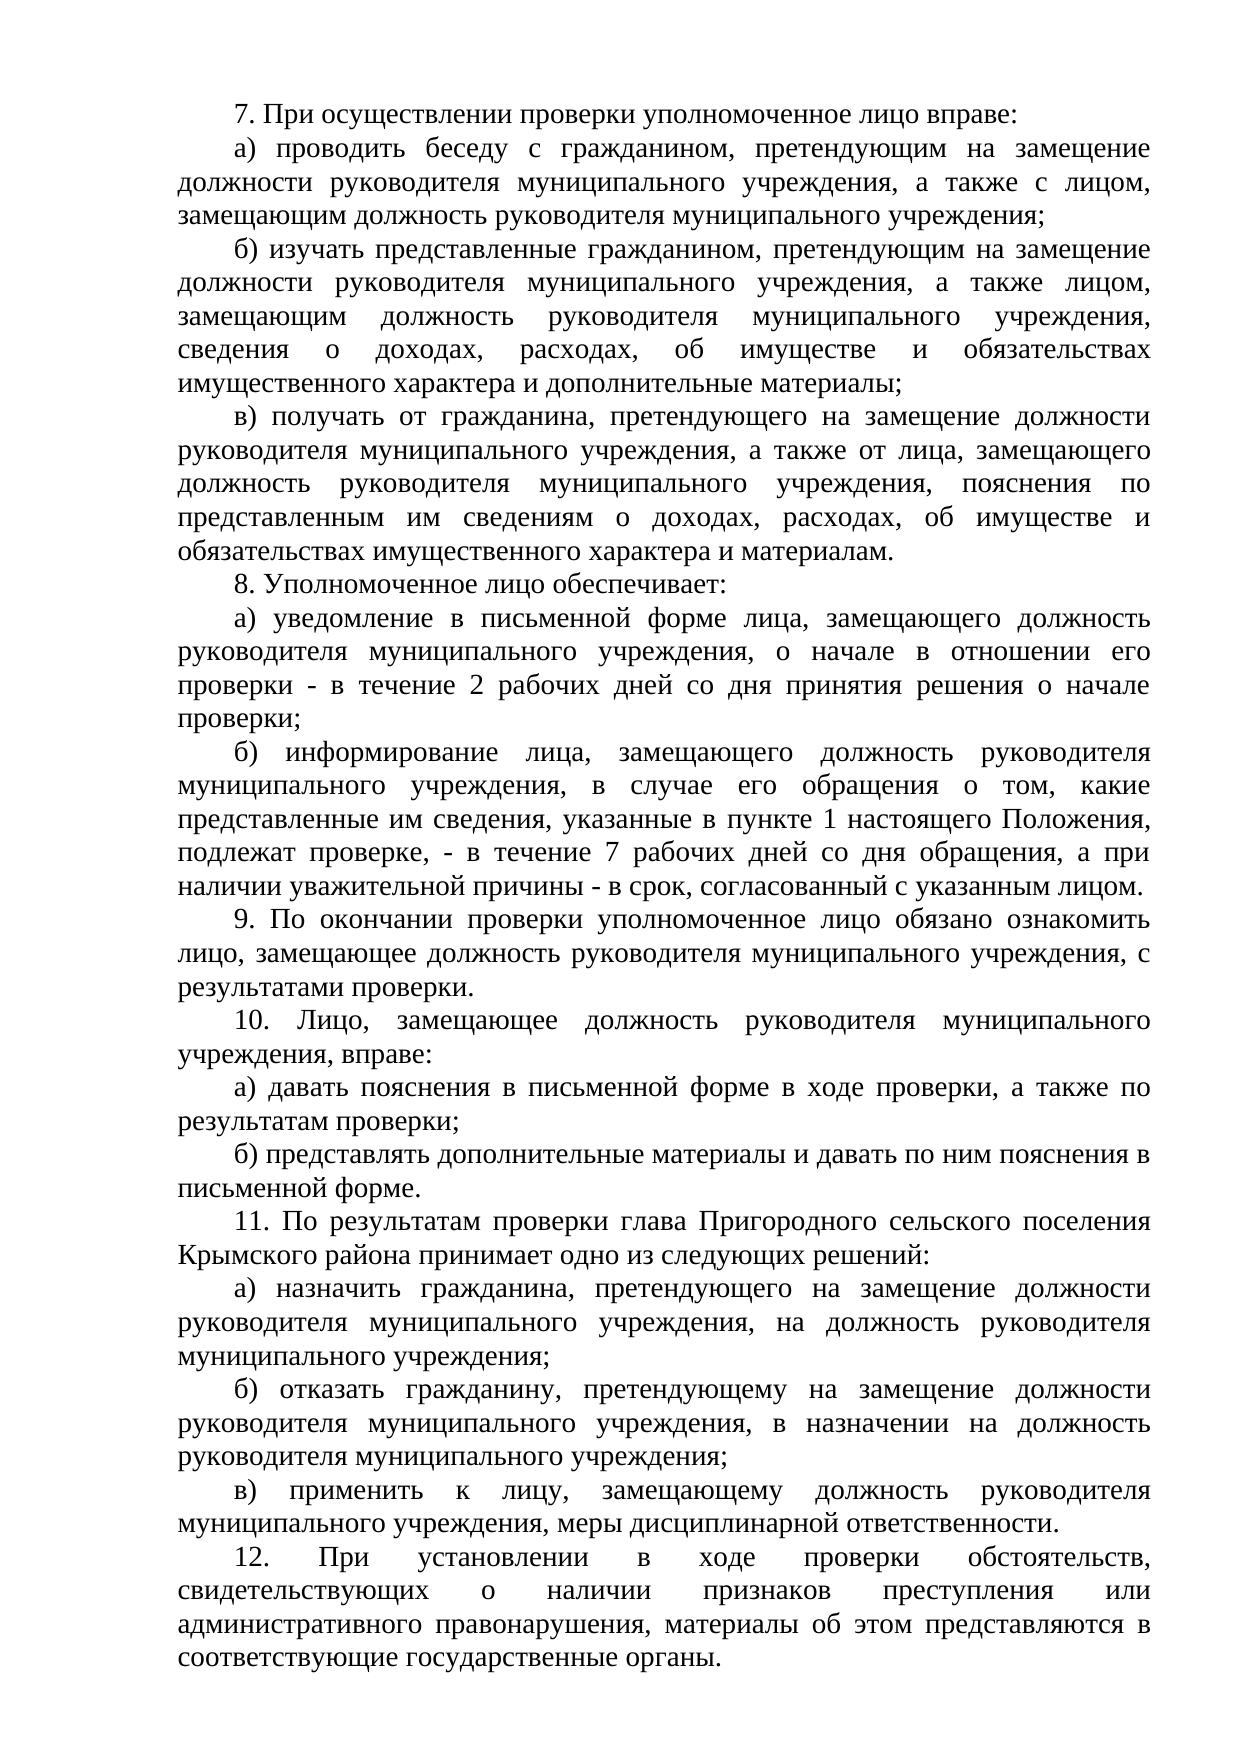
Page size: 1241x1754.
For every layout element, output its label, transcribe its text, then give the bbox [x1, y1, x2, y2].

text 12. При установлении в ходе проверки обстоятельств, свидетельствующих о наличии признаков преступления или административного правонарушения, материалы об этом представляются в соответствующие государственные органы. [177, 1539, 1152, 1673]
text б) отказать гражданину, претендующему на замещение должности руководителя муниципального учреждения, в назначении на должность руководителя муниципального учреждения; [177, 1371, 1152, 1472]
text б) информирование лица, замещающего должность руководителя муниципального учреждения, в случае его обращения о том, какие представленные им сведения, указанные в пункте 1 настоящего Положения, подлежат проверке, - в течение 7 рабочих дней со дня обращения, а при наличии уважительной причины - в срок, согласованный с указанным лицом. [177, 734, 1152, 902]
text в) получать от гражданина, претендующего на замещение должности руководителя муниципального учреждения, а также от лица, замещающего должность руководителя муниципального учреждения, пояснения по представленным им сведениям о доходах, расходах, об имуществе и обязательствах имущественного характера и материалам. [177, 398, 1152, 566]
text в) применить к лицу, замещающему должность руководителя муниципального учреждения, меры дисциплинарной ответственности. [177, 1472, 1152, 1539]
text а) назначить гражданина, претендующего на замещение должности руководителя муниципального учреждения, на должность руководителя муниципального учреждения; [177, 1271, 1152, 1371]
text 7. При осуществлении проверки уполномоченное лицо вправе: [177, 97, 1152, 130]
text б) изучать представленные гражданином, претендующим на замещение должности руководителя муниципального учреждения, а также лицом, замещающим должность руководителя муниципального учреждения, сведения о доходах, расходах, об имуществе и обязательствах имущественного характера и дополнительные материалы; [177, 231, 1152, 398]
text а) уведомление в письменной форме лица, замещающего должность руководителя муниципального учреждения, о начале в отношении его проверки - в течение 2 рабочих дней со дня принятия решения о начале проверки; [177, 600, 1152, 734]
text 8. Уполномоченное лицо обеспечивает: [177, 566, 1152, 600]
text а) давать пояснения в письменной форме в ходе проверки, а также по результатам проверки; [177, 1069, 1152, 1136]
text 10. Лицо, замещающее должность руководителя муниципального учреждения, вправе: [177, 1002, 1152, 1069]
text 11. По результатам проверки глава Пригородного сельского поселения Крымского района принимает одно из следующих решений: [177, 1203, 1152, 1271]
text 9. По окончании проверки уполномоченное лицо обязано ознакомить лицо, замещающее должность руководителя муниципального учреждения, с результатами проверки. [177, 902, 1152, 1002]
text а) проводить беседу с гражданином, претендующим на замещение должности руководителя муниципального учреждения, а также с лицом, замещающим должность руководителя муниципального учреждения; [177, 130, 1152, 231]
text б) представлять дополнительные материалы и давать по ним пояснения в письменной форме. [177, 1136, 1152, 1203]
